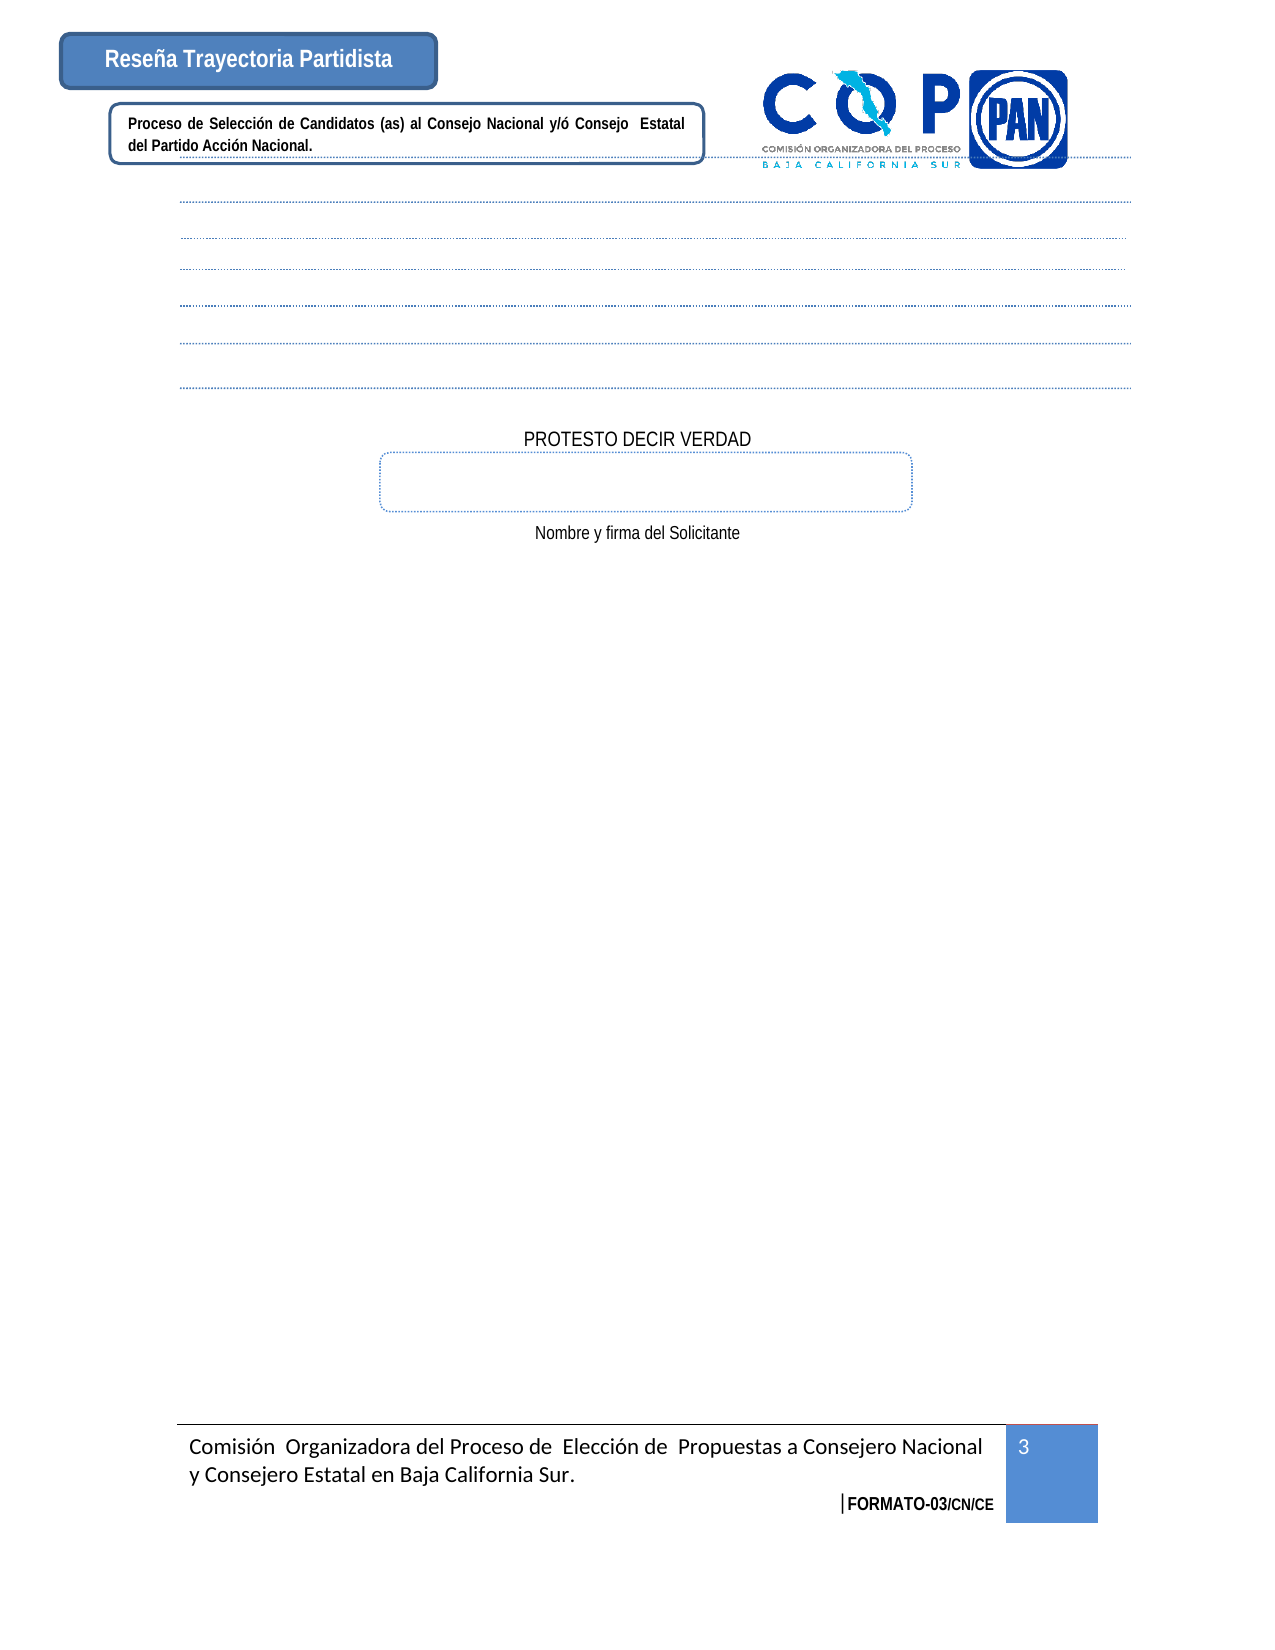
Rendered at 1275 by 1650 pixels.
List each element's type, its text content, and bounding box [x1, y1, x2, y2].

picture [755, 62, 1075, 175]
text Nombre y firma del Solicitante [177, 522, 1098, 543]
text PROTESTO DECIR VERDAD [177, 427, 1098, 451]
